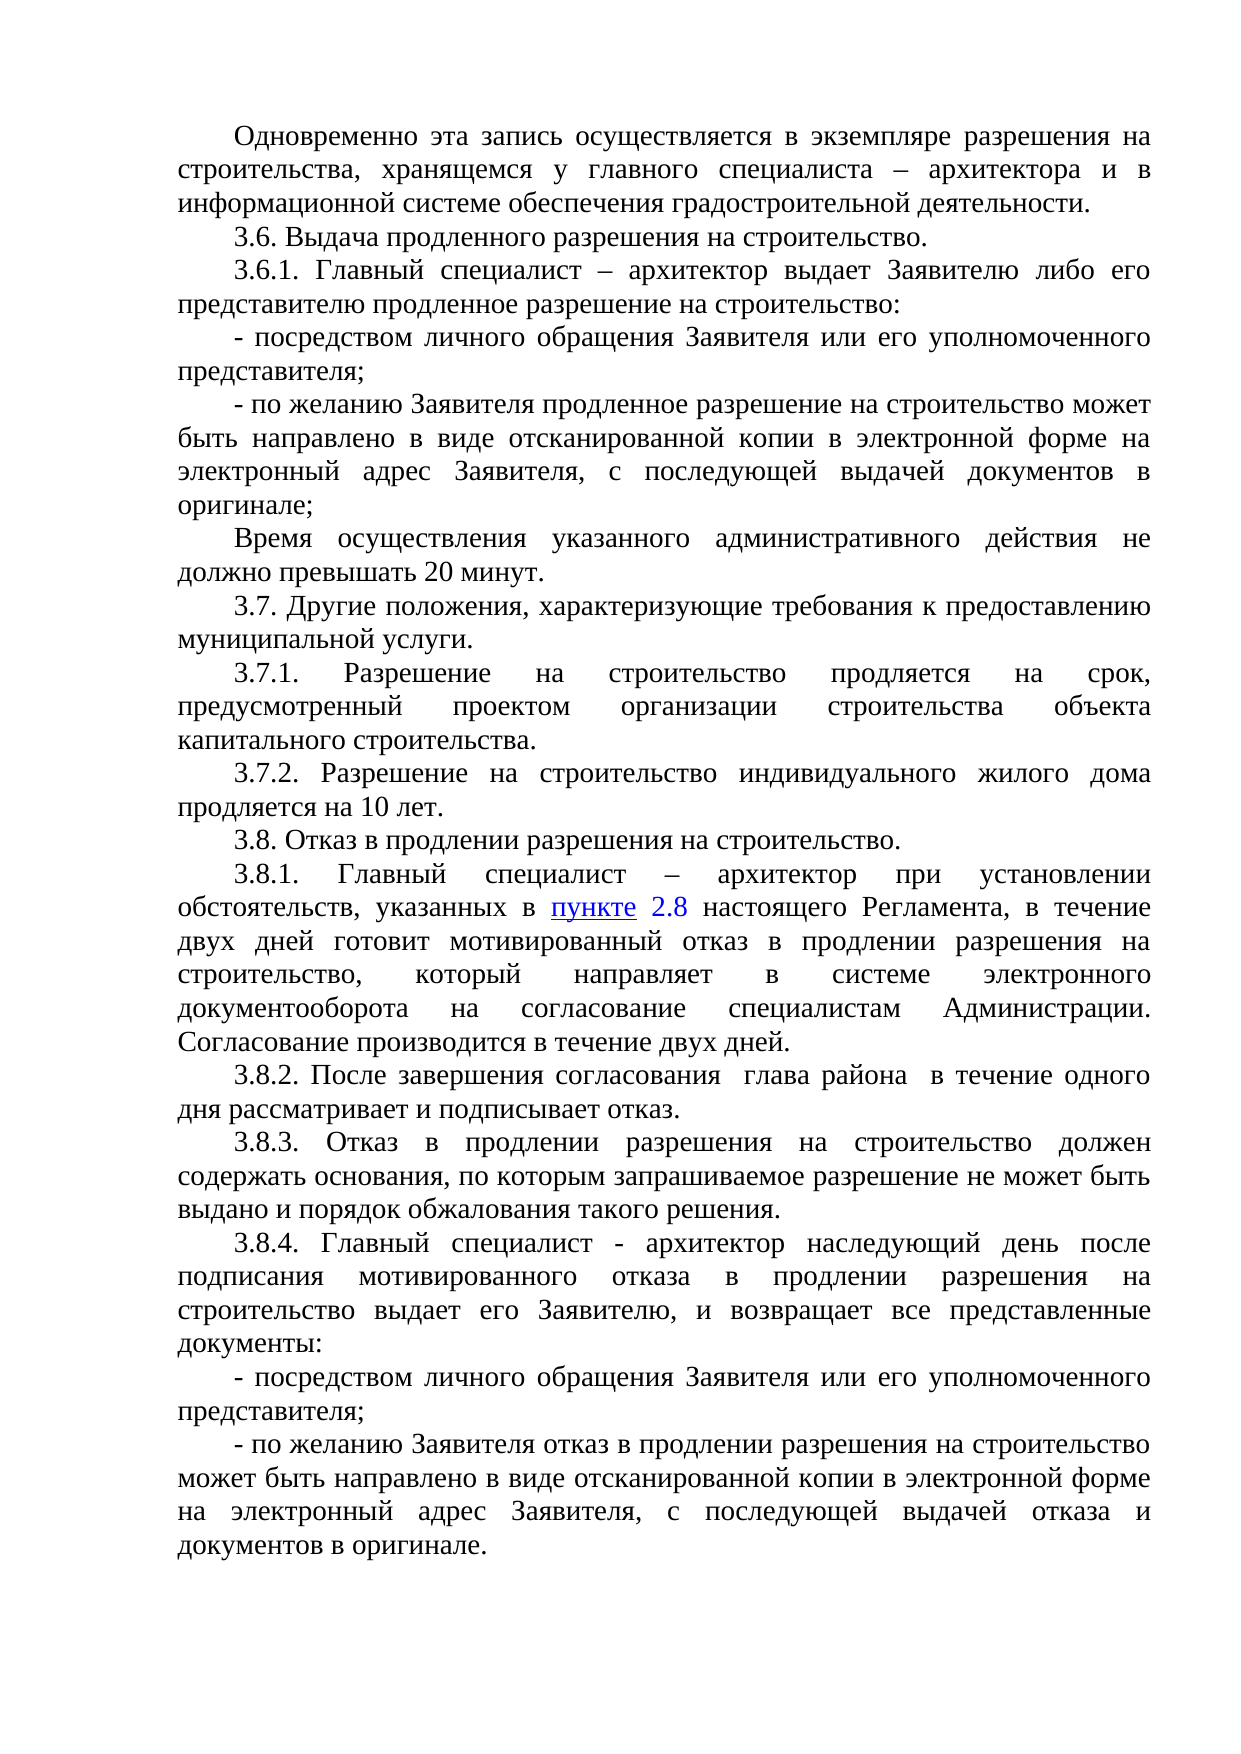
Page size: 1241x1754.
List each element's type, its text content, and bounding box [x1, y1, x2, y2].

text 3.8. Отказ в продлении разрешения на строительство. [177, 822, 1152, 856]
text 3.8.2. После завершения согласования глава района в течение одного дня рассматривает и подписывает отказ. [177, 1057, 1152, 1124]
text Одновременно эта запись осуществляется в экземпляре разрешения на строительства, хранящемся у главного специалиста – архитектора и в информационной системе обеспечения градостроительной деятельности. [177, 118, 1152, 219]
text Время осуществления указанного административного действия не должно превышать 20 минут. [177, 521, 1152, 588]
text 3.8.1. Главный специалист – архитектор при установлении обстоятельств, указанных в пункте 2.8 настоящего Регламента, в течение двух дней готовит мотивированный отказ в продлении разрешения на строительство, который направляет в системе электронного документооборота на согласование специалистам Администрации. Согласование производится в течение двух дней. [177, 856, 1152, 1057]
text - посредством личного обращения Заявителя или его уполномоченного представителя; [177, 319, 1152, 386]
text 3.7.2. Разрешение на строительство индивидуального жилого дома продляется на 10 лет. [177, 755, 1152, 822]
text 3.6.1. Главный специалист – архитектор выдает Заявителю либо его представителю продленное разрешение на строительство: [177, 252, 1152, 319]
text - по желанию Заявителя продленное разрешение на строительство может быть направлено в виде отсканированной копии в электронной форме на электронный адрес Заявителя, с последующей выдачей документов в оригинале; [177, 386, 1152, 521]
text 3.8.4. Главный специалист - архитектор наследующий день после подписания мотивированного отказа в продлении разрешения на строительство выдает его Заявителю, и возвращает все представленные документы: [177, 1225, 1152, 1359]
text 3.8.3. Отказ в продлении разрешения на строительство должен содержать основания, по которым запрашиваемое разрешение не может быть выдано и порядок обжалования такого решения. [177, 1124, 1152, 1225]
text 3.7. Другие положения, характеризующие требования к предоставлению муниципальной услуги. [177, 588, 1152, 655]
text - по желанию Заявителя отказ в продлении разрешения на строительство может быть направлено в виде отсканированной копии в электронной форме на электронный адрес Заявителя, с последующей выдачей отказа и документов в оригинале. [177, 1426, 1152, 1560]
text 3.6. Выдача продленного разрешения на строительство. [177, 219, 1152, 252]
text - посредством личного обращения Заявителя или его уполномоченного представителя; [177, 1359, 1152, 1426]
text 3.7.1. Разрешение на строительство продляется на срок, предусмотренный проектом организации строительства объекта капитального строительства. [177, 655, 1152, 755]
